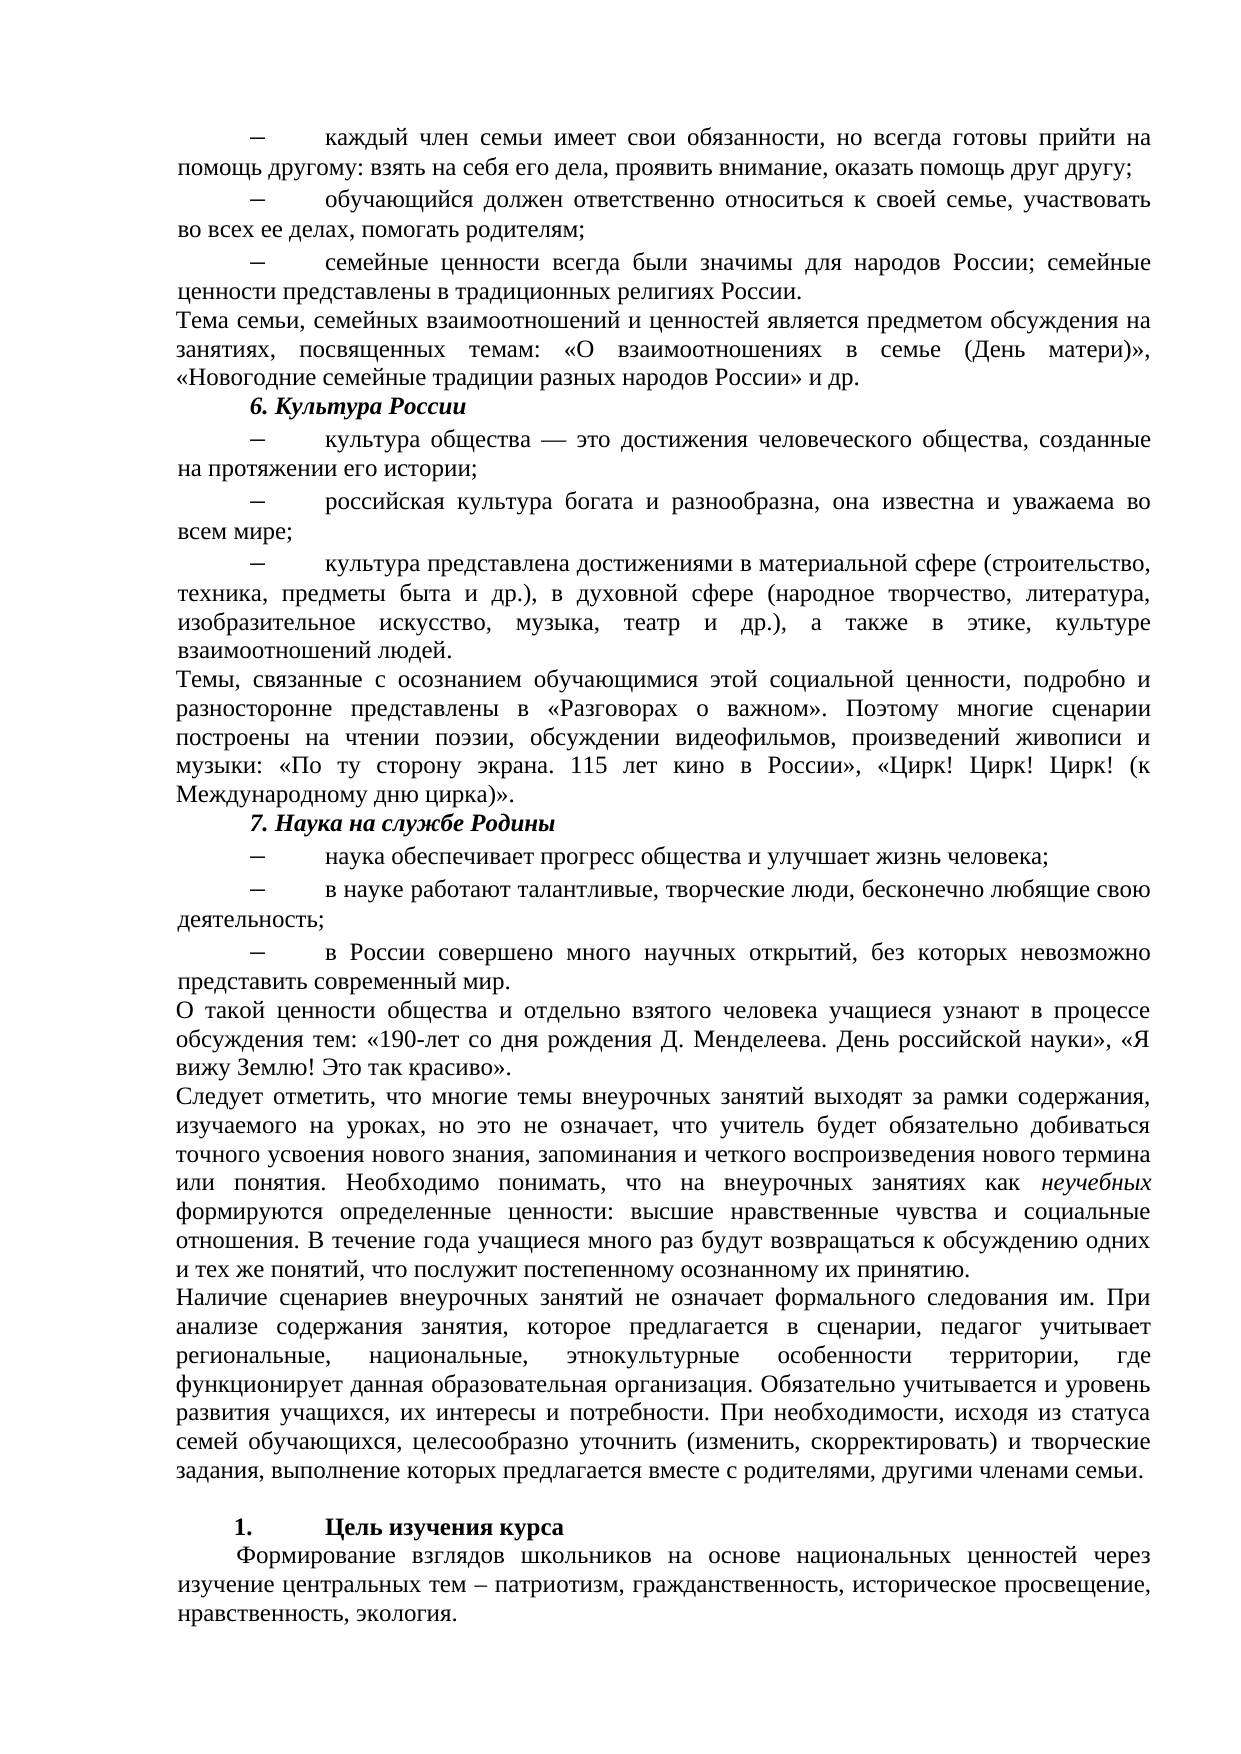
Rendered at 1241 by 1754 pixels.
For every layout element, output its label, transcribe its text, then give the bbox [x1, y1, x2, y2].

text О такой ценности общества и отдельно взятого человека учащиеся узнают в процессе обсуждения тем: «190-лет со дня рождения Д. Менделеева. День российской науки», «Я вижу Землю! Это так красиво». [176, 995, 1152, 1081]
list Формирование взглядов школьников на основе национальных ценностей через изучение центральных тем – патриотизм, гражданственность, историческое просвещение, нравственность, экология. [177, 1541, 1152, 1627]
list культура общества — это достижения человеческого общества, созданные на протяжении его истории; [177, 420, 1152, 482]
subtitle 7. Наука на службе Родины [249, 808, 1152, 837]
list обучающийся должен ответственно относиться к своей семье, участвовать во всех ее делах, помогать родителям; [177, 180, 1152, 243]
text Наличие сценариев внеурочных занятий не означает формального следования им. При анализе содержания занятия, которое предлагается в сценарии, педагог учитывает региональные, национальные, этнокультурные особенности территории, где функционирует данная образовательная организация. Обязательно учитывается и уровень развития учащихся, их интересы и потребности. При необходимости, исходя из статуса семей обучающихся, целесообразно уточнить (изменить, скорректировать) и творческие задания, выполнение которых предлагается вместе с родителями, другими членами семьи. [176, 1282, 1152, 1484]
list в России совершено много научных открытий, без которых невозможно представить современный мир. [177, 933, 1152, 995]
list в науке работают талантливые, творческие люди, бесконечно любящие свою деятельность; [177, 870, 1152, 933]
list Цель изучения курса [177, 1512, 1152, 1541]
text Следует отметить, что многие темы внеурочных занятий выходят за рамки содержания, изучаемого на уроках, но это не означает, что учитель будет обязательно добиваться точного усвоения нового знания, запоминания и четкого воспроизведения нового термина или понятия. Необходимо понимать, что на внеурочных занятиях как неучебных формируются определенные ценности: высшие нравственные чувства и социальные отношения. В течение года учащиеся много раз будут возвращаться к обсуждению одних и тех же понятий, что послужит постепенному осознанному их принятию. [176, 1081, 1152, 1282]
list семейные ценности всегда были значимы для народов России; семейные ценности представлены в традиционных религиях России. [177, 243, 1152, 305]
list культура представлена достижениями в материальной сфере (строительство, техника, предметы быта и др.), в духовной сфере (народное творчество, литература, изобразительное искусство, музыка, театр и др.), а также в этике, культуре взаимоотношений людей. [177, 544, 1152, 664]
list наука обеспечивает прогресс общества и улучшает жизнь человека; [177, 837, 1152, 870]
text Тема семьи, семейных взаимоотношений и ценностей является предметом обсуждения на занятиях, посвященных темам: «О взаимоотношениях в семье (День матери)», «Новогодние семейные традиции разных народов России» и др. [176, 305, 1152, 391]
list российская культура богата и разнообразна, она известна и уважаема во всем мире; [177, 482, 1152, 544]
subtitle 6. Культура России [249, 391, 1152, 420]
text Темы, связанные с осознанием обучающимися этой социальной ценности, подробно и разносторонне представлены в «Разговорах о важном». Поэтому многие сценарии построены на чтении поэзии, обсуждении видеофильмов, произведений живописи и музыки: «По ту сторону экрана. 115 лет кино в России», «Цирк! Цирк! Цирк! (к Международному дню цирка)». [176, 664, 1152, 808]
list каждый член семьи имеет свои обязанности, но всегда готовы прийти на помощь другому: взять на себя его дела, проявить внимание, оказать помощь друг другу; [177, 118, 1152, 180]
